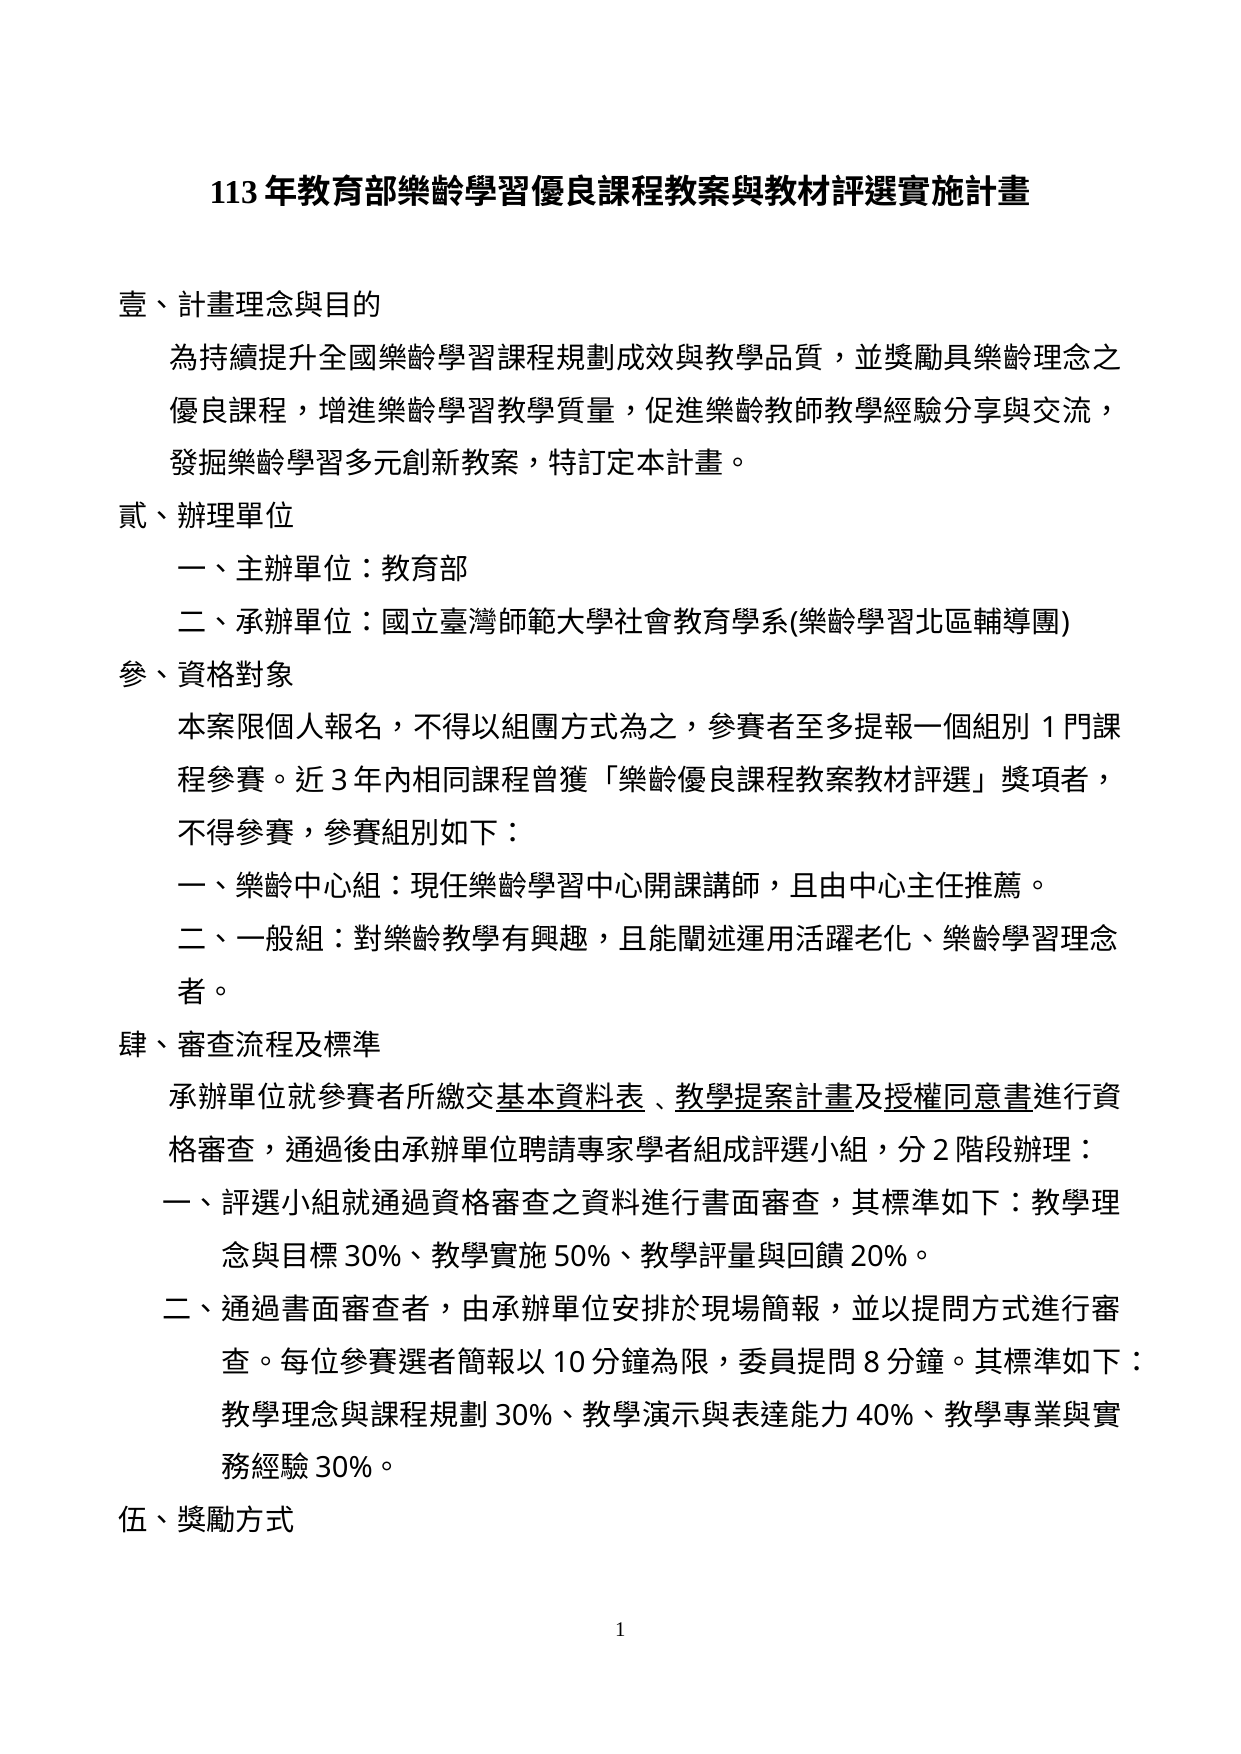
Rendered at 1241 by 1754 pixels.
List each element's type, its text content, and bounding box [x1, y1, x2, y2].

list 通過書面審查者，由承辦單位安排於現場簡報，並以提問方式進行審查。每位參賽選者簡報以10分鐘為限，委員提問8分鐘。其標準如下：教學理念與課程規劃30%、教學演示與表達能力40%、教學專業與實務經驗30%。 [162, 1285, 1122, 1486]
text 二、承辦單位：國立臺灣師範大學社會教育學系(樂齡學習北區輔導團) [177, 598, 1122, 641]
text 一、主辦單位：教育部 [177, 546, 1122, 588]
text 為持續提升全國樂齡學習課程規劃成效與教學品質，並獎勵具樂齡理念之優良課程，增進樂齡學習教學質量，促進樂齡教師教學經驗分享與交流，發掘樂齡學習多元創新教案，特訂定本計畫。 [169, 334, 1122, 482]
text 承辦單位就參賽者所繳交基本資料表﹑教學提案計畫及授權同意書進行資格審查，通過後由承辦單位聘請專家學者組成評選小組，分2階段辦理： [168, 1074, 1122, 1169]
list 資格對象 [118, 651, 1122, 693]
list 獎勵方式 [118, 1497, 1122, 1539]
text 113年教育部樂齡學習優良課程教案與教材評選實施計畫 [118, 164, 1122, 213]
text 二、一般組：對樂齡教學有興趣，且能闡述運用活躍老化、樂齡學習理念者。 [177, 916, 1122, 1011]
list 本案限個人報名，不得以組團方式為之，參賽者至多提報一個組別1門課程參賽。近3年內相同課程曾獲「樂齡優良課程教案教材評選」獎項者，不得參賽，參賽組別如下： [177, 704, 1122, 852]
list 辦理單位 [118, 493, 1122, 535]
text 一、樂齡中心組：現任樂齡學習中心開課講師，且由中心主任推薦。 [177, 863, 1122, 905]
list 評選小組就通過資格審查之資料進行書面審查，其標準如下：教學理念與目標30%、教學實施50%、教學評量與回饋20%。 [162, 1180, 1122, 1275]
list 審查流程及標準 [118, 1021, 1122, 1063]
list 計畫理念與目的 [118, 281, 1122, 324]
